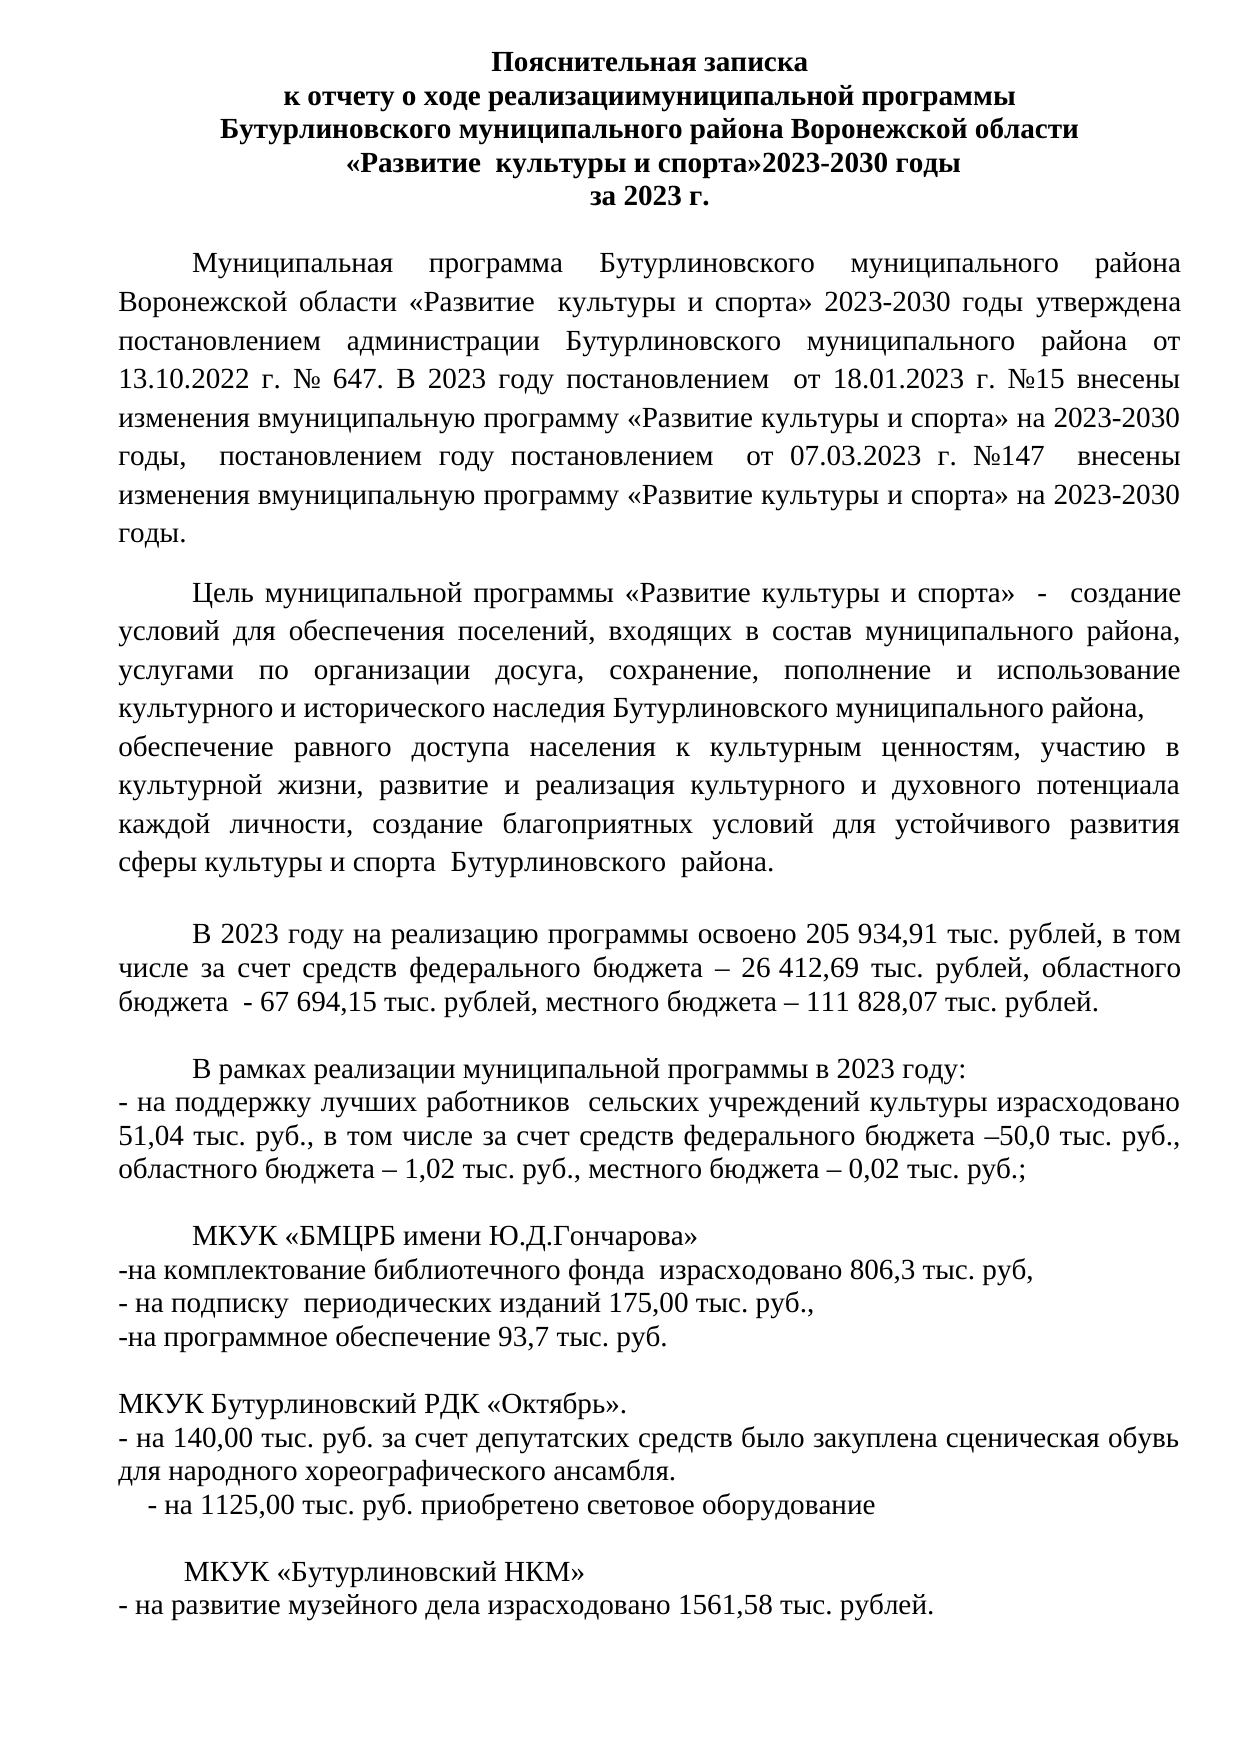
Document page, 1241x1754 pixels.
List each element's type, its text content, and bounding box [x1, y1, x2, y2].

text - на развитие музейного дела израсходовано 1561,58 тыс. рублей. [118, 1587, 1181, 1621]
text к отчету о ходе реализациимуниципальной программы [118, 78, 1181, 111]
text «Развитие культуры и спорта»2023-2030 годы [118, 145, 1181, 178]
text - на подписку периодических изданий 175,00 тыс. руб., [118, 1286, 1181, 1319]
text - на поддержку лучших работников сельских учреждений культуры израсходовано 51,04 тыс. руб., в том числе за счет средств федерального бюджета –50,0 тыс. руб., областного бюджета – 1,02 тыс. руб., местного бюджета – 0,02 тыс. руб.; [118, 1084, 1181, 1185]
text В 2023 году на реализацию программы освоено 205 934,91 тыс. рублей, в том числе за счет средств федерального бюджета – 26 412,69 тыс. рублей, областного бюджета - 67 694,15 тыс. рублей, местного бюджета – 111 828,07 тыс. рублей. [118, 917, 1181, 1017]
text Цель муниципальной программы «Развитие культуры и спорта» - создание условий для обеспечения поселений, входящих в состав муниципального района, услугами по организации досуга, сохранение, пополнение и использование культурного и исторического наследия Бутурлиновского муниципального района, [118, 575, 1181, 724]
text - на 1125,00 тыс. руб. приобретено световое оборудование [118, 1487, 1181, 1520]
text -на программное обеспечение 93,7 тыс. руб. [118, 1319, 1181, 1353]
text Муниципальная программа Бутурлиновского муниципального района Воронежской области «Развитие культуры и спорта» 2023-2030 годы утверждена постановлением администрации Бутурлиновского муниципального района от 13.10.2022 г. № 647. В 2023 году постановлением от 18.01.2023 г. №15 внесены изменения вмуниципальную программу «Развитие культуры и спорта» на 2023-2030 годы, постановлением году постановлением от 07.03.2023 г. №147 внесены изменения вмуниципальную программу «Развитие культуры и спорта» на 2023-2030 годы. [118, 246, 1181, 549]
text - на 140,00 тыс. руб. за счет депутатских средств было закуплена сценическая обувь для народного хореографического ансамбля. [118, 1420, 1181, 1487]
text МКУК Бутурлиновский РДК «Октябрь». [118, 1386, 1181, 1420]
text обеспечение равного доступа населения к культурным ценностям, участию в культурной жизни, развитие и реализация культурного и духовного потенциала каждой личности, создание благоприятных условий для устойчивого развития сферы культуры и спорта Бутурлиновского района. [118, 729, 1181, 878]
text Пояснительная записка [118, 44, 1181, 78]
text Бутурлиновского муниципального района Воронежской области [118, 111, 1181, 145]
text за 2023 г. [118, 178, 1181, 212]
text В рамках реализации муниципальной программы в 2023 году: [118, 1051, 1181, 1084]
text МКУК «Бутурлиновский НКМ» [118, 1554, 1181, 1587]
text -на комплектование библиотечного фонда израсходовано 806,3 тыс. руб, [118, 1252, 1181, 1286]
text МКУК «БМЦРБ имени Ю.Д.Гончарова» [118, 1218, 1181, 1252]
